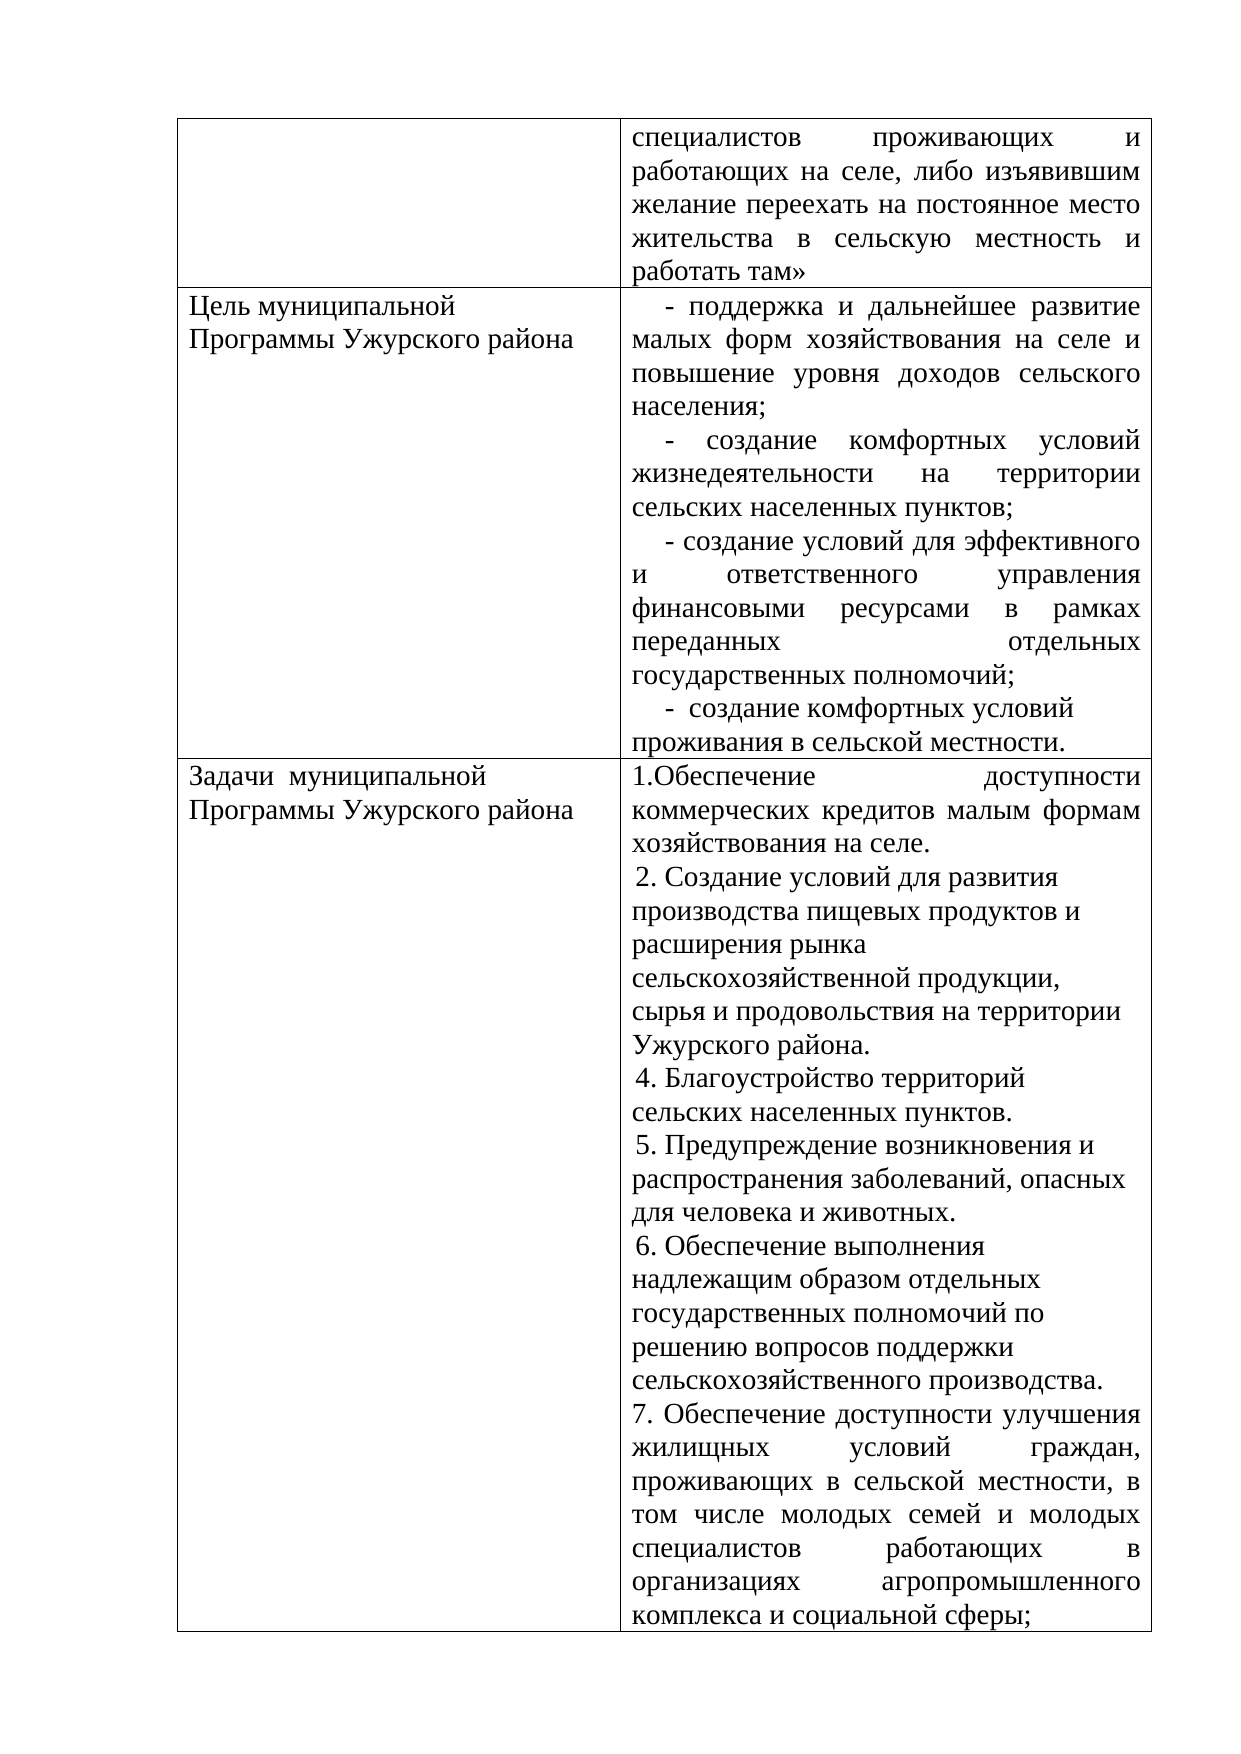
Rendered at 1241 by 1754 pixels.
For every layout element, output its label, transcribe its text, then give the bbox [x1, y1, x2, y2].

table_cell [178, 759, 620, 1631]
table_cell - поддержка и дальнейшее развитие малых форм хозяйствования на селе и повышение уровня доходов сельского населения; - создание комфортных условий жизнедеятельности на территории сельских населенных пунктов; - создание условий для эффективного и ответственного управления финансовыми ресурсами в рамках переданных отдельных государственных полномочий; - создание комфортных условий проживания в сельской местности. [621, 288, 1151, 757]
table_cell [178, 119, 620, 287]
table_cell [621, 119, 1151, 287]
table_cell Цель муниципальной Программы Ужурского района [178, 288, 620, 757]
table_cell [621, 759, 1151, 1631]
